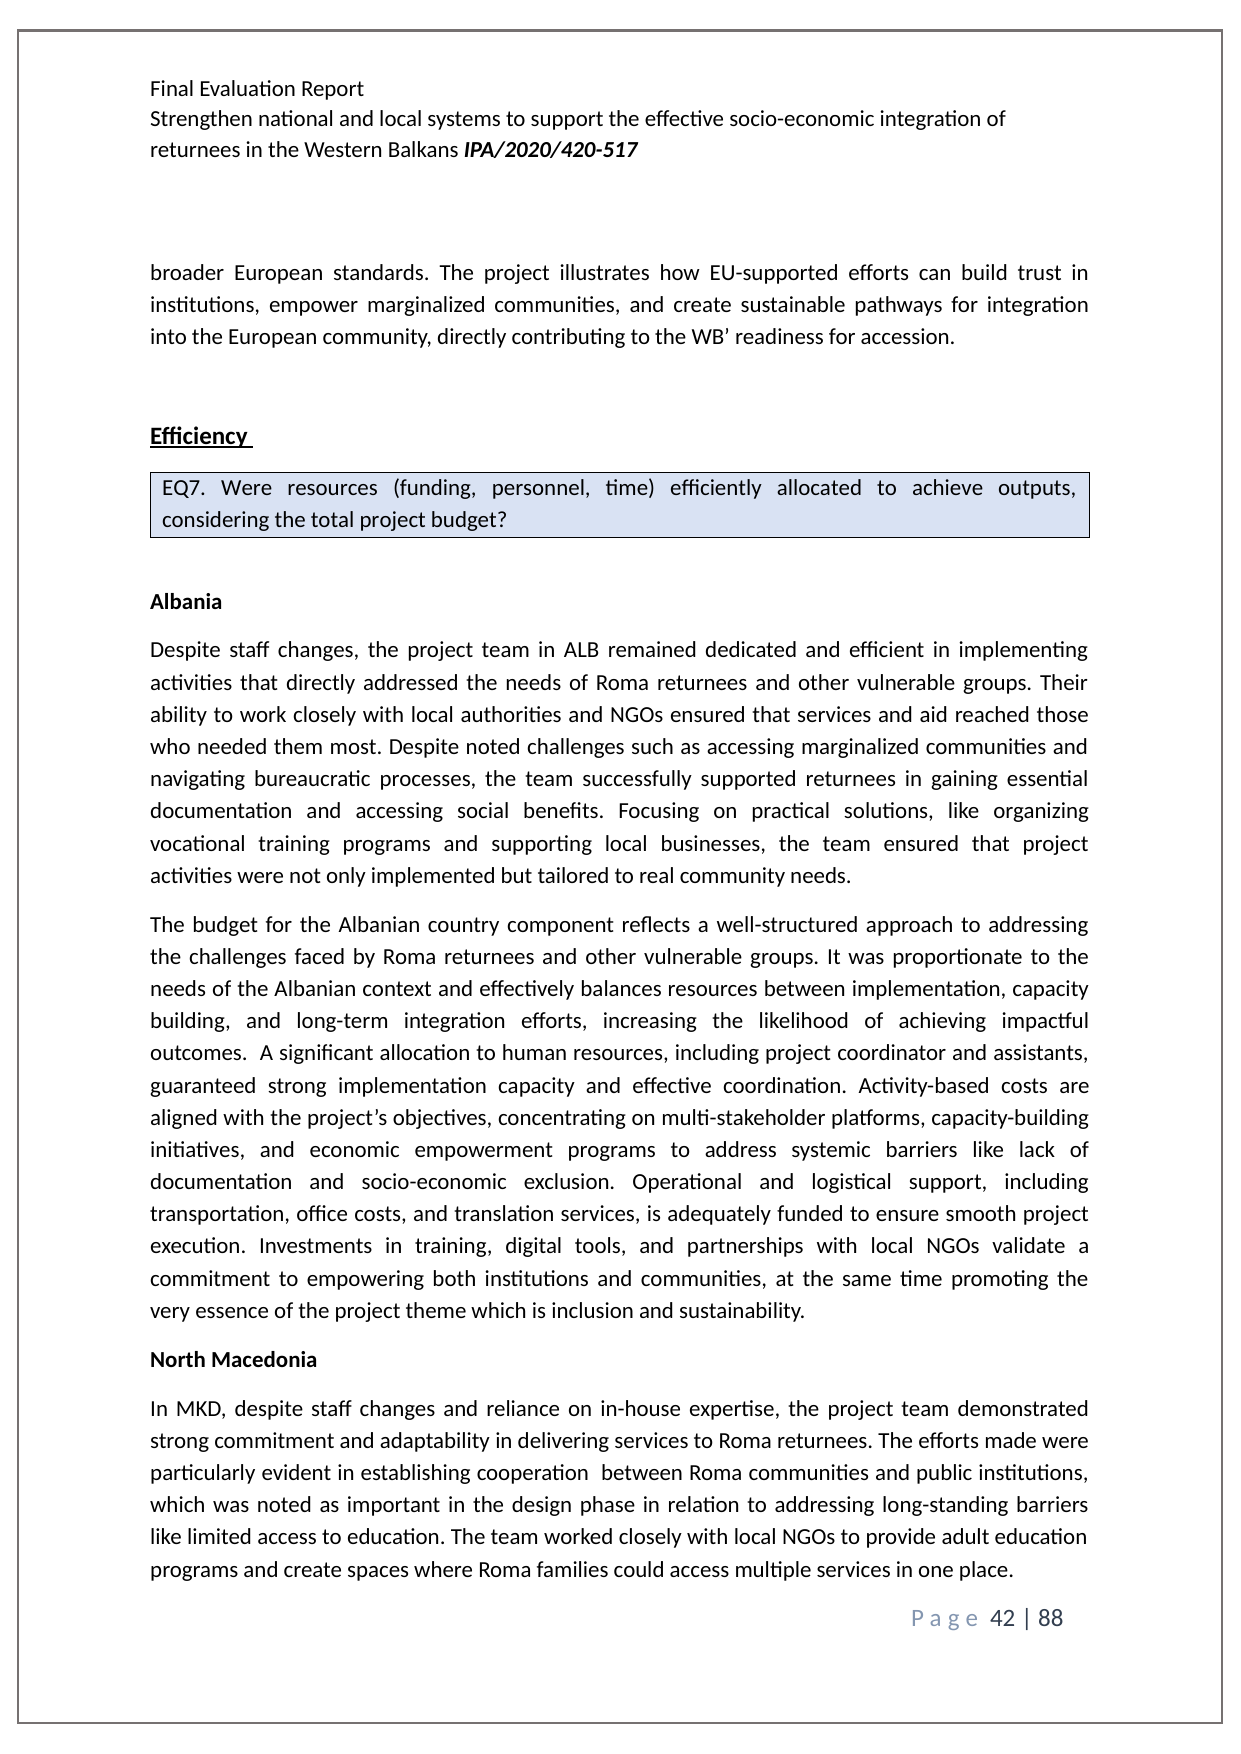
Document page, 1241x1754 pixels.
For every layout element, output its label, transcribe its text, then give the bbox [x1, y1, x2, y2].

text North Macedonia [150, 1345, 1090, 1373]
text Efficiency [150, 420, 1090, 451]
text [150, 258, 1090, 350]
text Despite staff changes, the project team in ALB remained dedicated and efficient in implementing activities that directly addressed the needs of Roma returnees and other vulnerable groups. Their ability to work closely with local authorities and NGOs ensured that services and aid reached those who needed them most. Despite noted challenges such as accessing marginalized communities and navigating bureaucratic processes, the team successfully supported returnees in gaining essential documentation and accessing social benefits. Focusing on practical solutions, like organizing vocational training programs and supporting local businesses, the team ensured that project activities were not only implemented but tailored to real community needs. [150, 636, 1090, 889]
text Albania [150, 587, 1090, 615]
text In MKD, despite staff changes and reliance on in-house expertise, the project team demonstrated strong commitment and adaptability in delivering services to Roma returnees. The efforts made were particularly evident in establishing cooperation between Roma communities and public institutions, which was noted as important in the design phase in relation to addressing long-standing barriers like limited access to education. The team worked closely with local NGOs to provide adult education programs and create spaces where Roma families could access multiple services in one place. [150, 1394, 1090, 1583]
table_header EQ7. Were resources (funding, personnel, time) efficiently allocated to achieve outputs, considering the total project budget? [151, 473, 1089, 537]
text The budget for the Albanian country component reflects a well-structured approach to addressing the challenges faced by Roma returnees and other vulnerable groups. It was proportionate to the needs of the Albanian context and effectively balances resources between implementation, capacity building, and long-term integration efforts, increasing the likelihood of achieving impactful outcomes. A significant allocation to human resources, including project coordinator and assistants, guaranteed strong implementation capacity and effective coordination. Activity-based costs are aligned with the project’s objectives, concentrating on multi-stakeholder platforms, capacity-building initiatives, and economic empowerment programs to address systemic barriers like lack of documentation and socio-economic exclusion. Operational and logistical support, including transportation, office costs, and translation services, is adequately funded to ensure smooth project execution. Investments in training, digital tools, and partnerships with local NGOs validate a commitment to empowering both institutions and communities, at the same time promoting the very essence of the project theme which is inclusion and sustainability. [150, 910, 1090, 1324]
